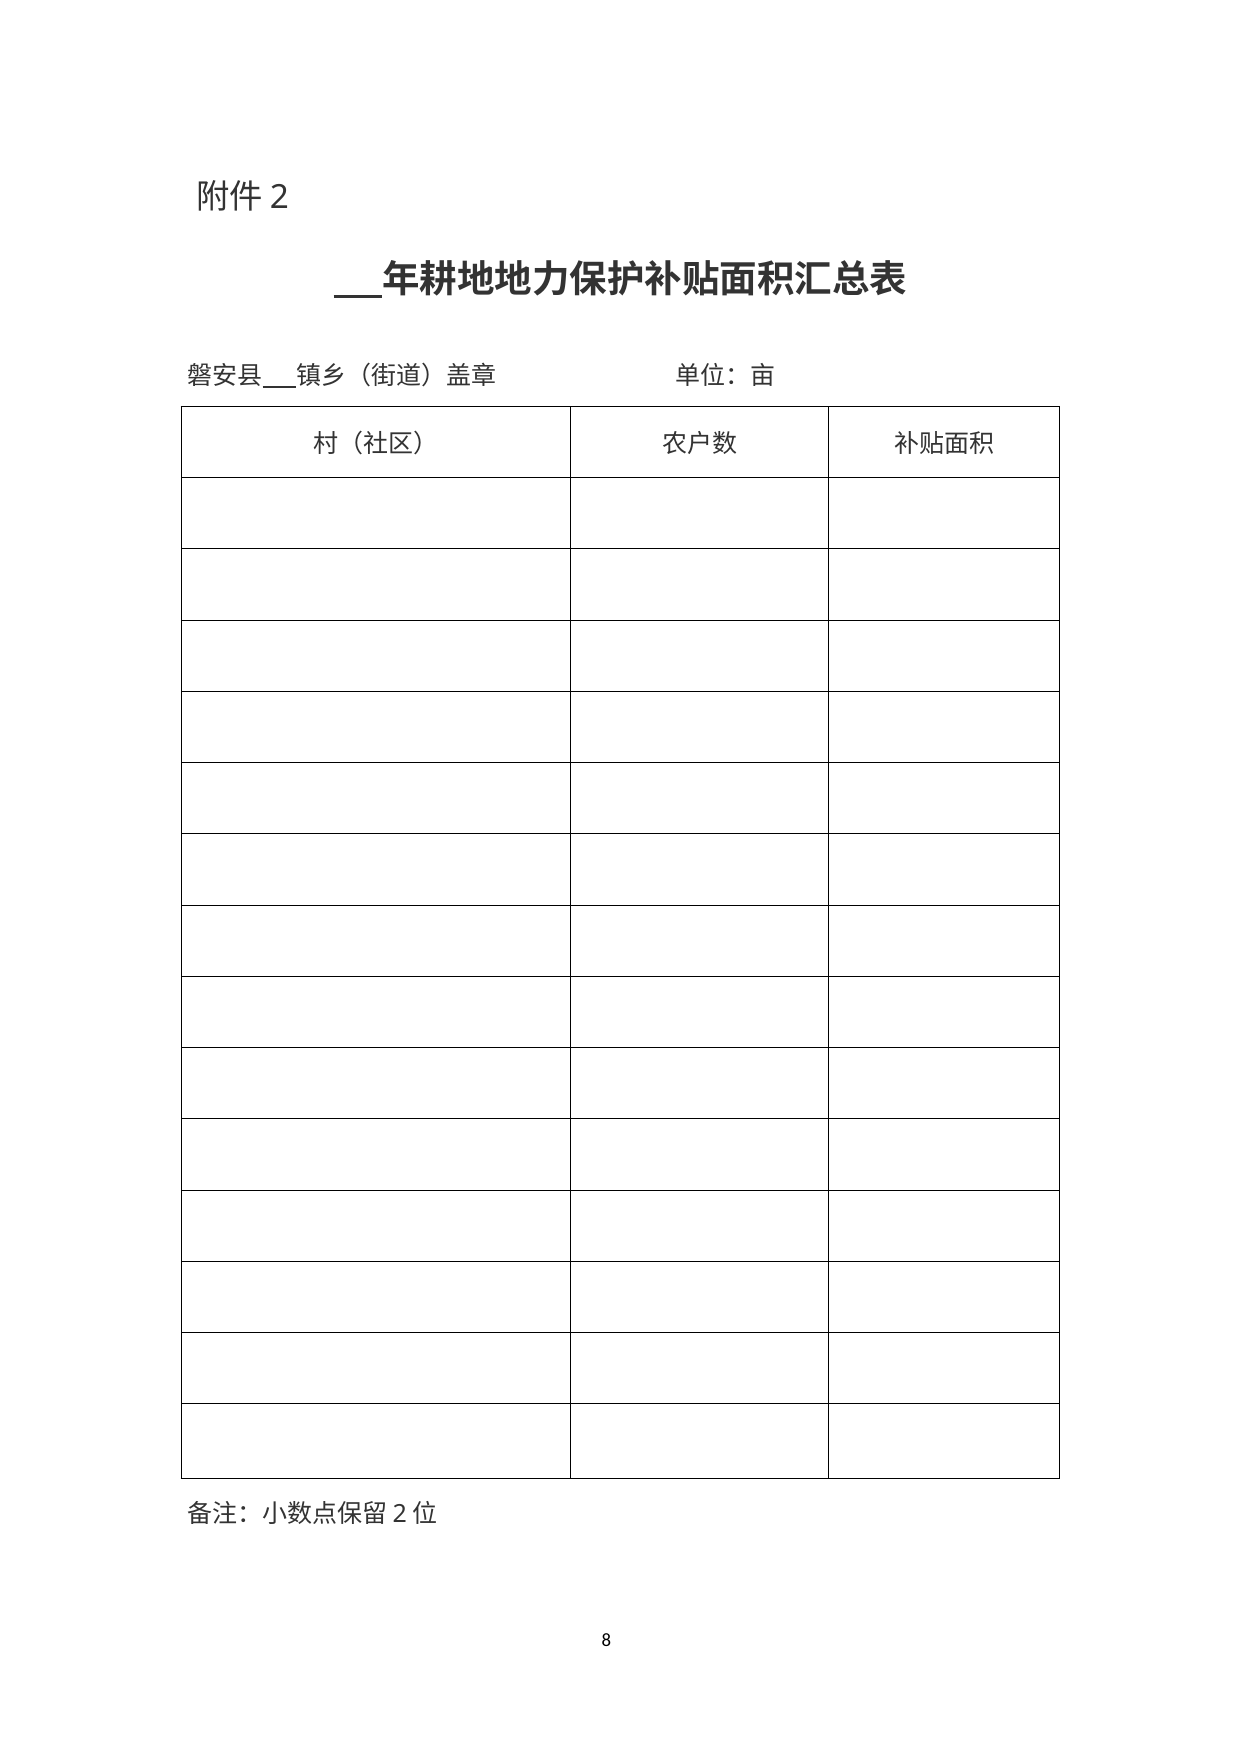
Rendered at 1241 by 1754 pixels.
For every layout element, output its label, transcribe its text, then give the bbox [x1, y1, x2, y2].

table_cell [182, 1262, 570, 1332]
table_cell [571, 549, 828, 619]
table_cell [829, 621, 1059, 691]
table_header 村（社区） [182, 407, 570, 477]
table_cell [571, 1404, 828, 1478]
table_cell [182, 621, 570, 691]
table_cell [571, 834, 828, 904]
table_cell [829, 1404, 1059, 1478]
table_header 农户数 [571, 407, 828, 477]
table_cell [182, 1048, 570, 1118]
table_header 补贴面积 [829, 407, 1059, 477]
table_cell [571, 763, 828, 833]
table_cell [571, 1191, 828, 1261]
table_cell [571, 621, 828, 691]
table_cell [829, 1262, 1059, 1332]
table_cell [829, 906, 1059, 976]
table_cell [182, 906, 570, 976]
text 附件2 [187, 162, 1053, 227]
table_cell [571, 977, 828, 1047]
table_cell [182, 1404, 570, 1478]
text 备注：小数点保留2位 [187, 1479, 1053, 1544]
table_cell [571, 1262, 828, 1332]
table_cell [829, 977, 1059, 1047]
table_cell [829, 1048, 1059, 1118]
table_cell [182, 834, 570, 904]
table_cell [571, 1333, 828, 1403]
text 磐安县 镇乡（街道）盖章 单位：亩 [187, 341, 1053, 406]
table_cell [829, 478, 1059, 548]
table_cell [829, 1119, 1059, 1189]
table_cell [182, 763, 570, 833]
table_cell [571, 906, 828, 976]
table_cell [182, 1333, 570, 1403]
table_cell [182, 549, 570, 619]
table_cell [829, 1333, 1059, 1403]
table_cell [182, 977, 570, 1047]
table_cell [182, 1119, 570, 1189]
table_cell [571, 1119, 828, 1189]
table_cell [571, 478, 828, 548]
text 年耕地地力保护补贴面积汇总表 [187, 243, 1053, 308]
table_cell [829, 1191, 1059, 1261]
table_cell [829, 834, 1059, 904]
table_cell [182, 692, 570, 762]
table_cell [829, 763, 1059, 833]
table_cell [829, 549, 1059, 619]
table_cell [182, 1191, 570, 1261]
table_cell [571, 692, 828, 762]
table_cell [571, 1048, 828, 1118]
table_cell [182, 478, 570, 548]
table_cell [829, 692, 1059, 762]
